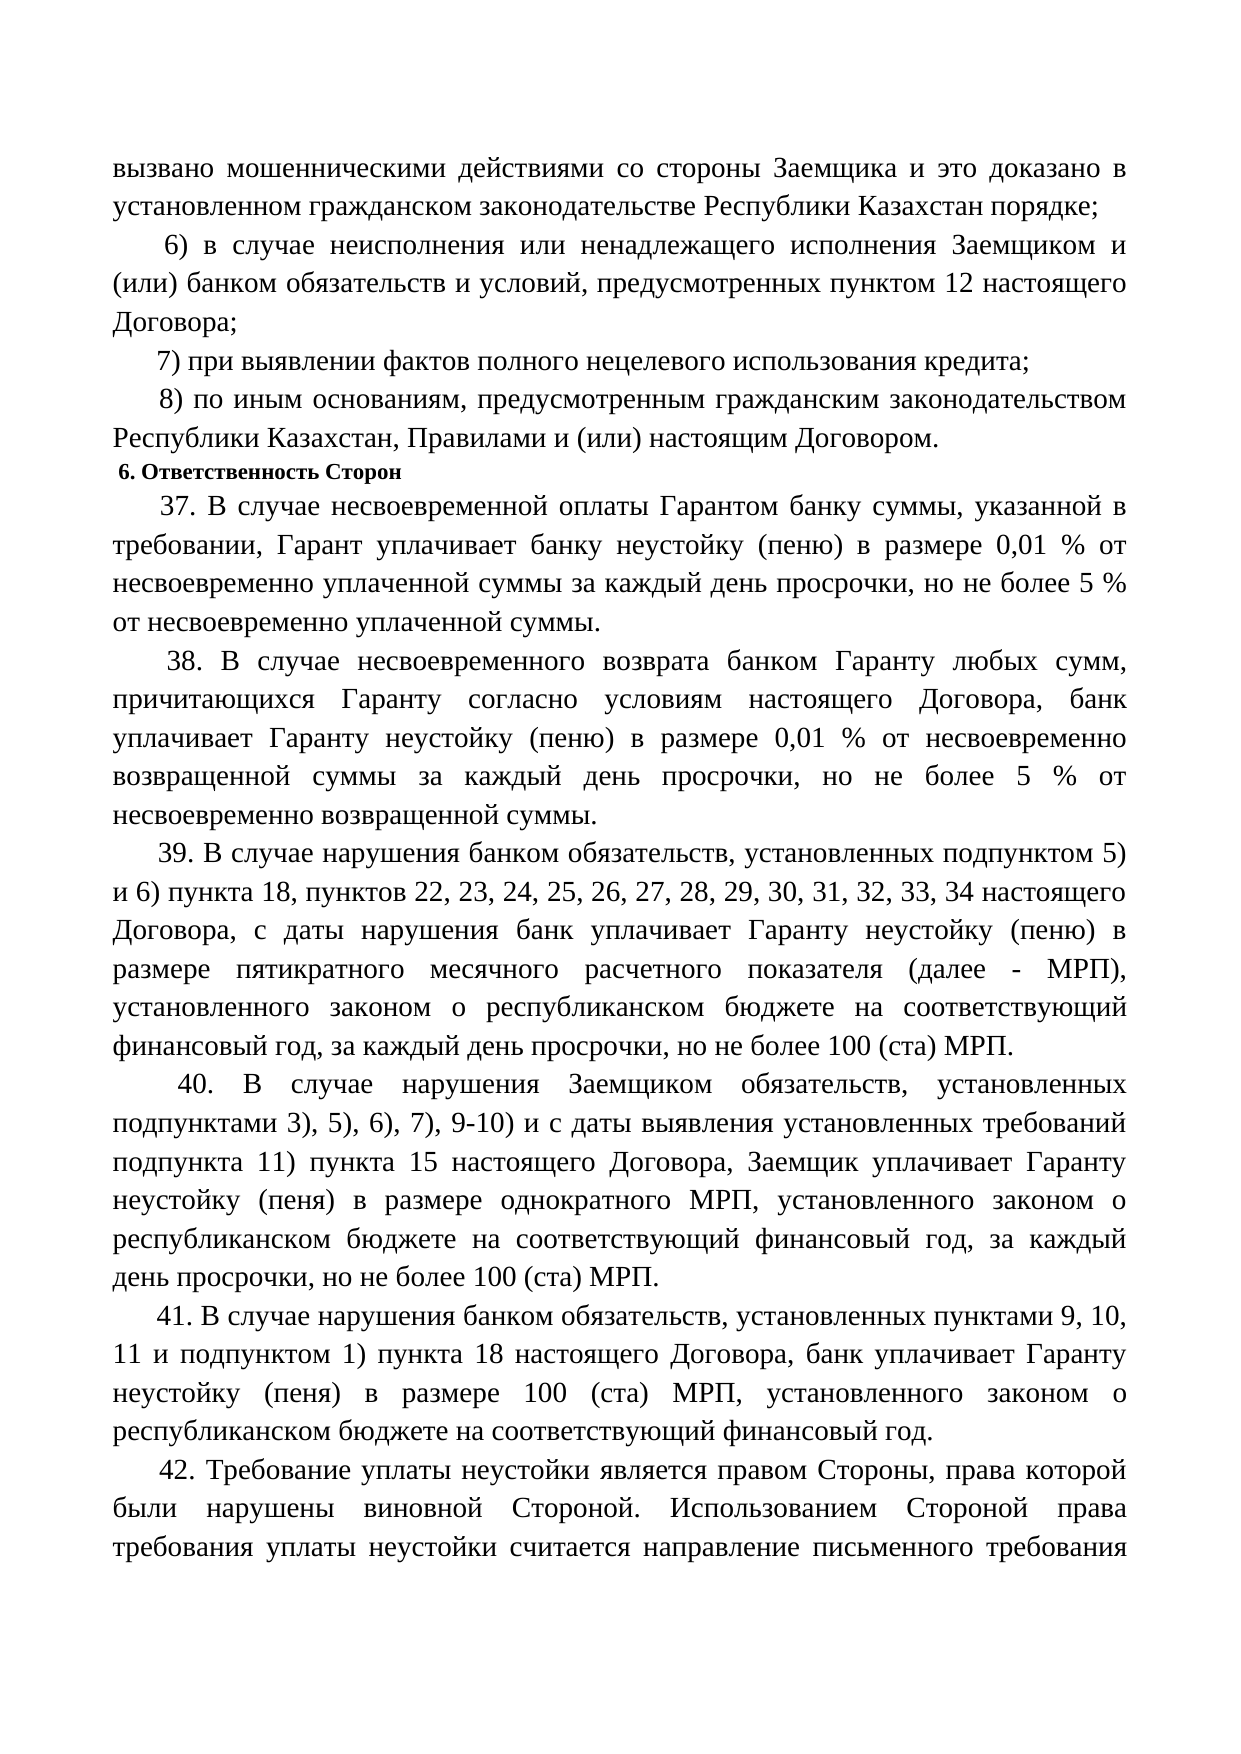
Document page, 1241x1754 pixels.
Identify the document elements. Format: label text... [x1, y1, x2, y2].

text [112, 150, 1128, 222]
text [112, 1452, 1128, 1563]
text 40. В случае нарушения Заемщиком обязательств, установленных подпунктами 3), 5), 6), 7), 9-10) и с даты выявления установленных требований подпункта 11) пункта 15 настоящего Договора, Заемщик уплачивает Гаранту неустойку (пеня) в размере однократного МРП, установленного законом о республиканском бюджете на соответствующий финансовый год, за каждый день просрочки, но не более 100 (ста) МРП. [112, 1067, 1128, 1293]
text 6) в случае неисполнения или ненадлежащего исполнения Заемщиком и (или) банком обязательств и условий, предусмотренных пунктом 12 настоящего Договора; [112, 227, 1128, 338]
text 7) при выявлении фактов полного нецелевого использования кредита; [112, 343, 1128, 376]
text 8) по иным основаниям, предусмотренным гражданским законодательством Республики Казахстан, Правилами и (или) настоящим Договором. [112, 381, 1128, 453]
text 6. Ответственность Сторон [112, 458, 1128, 485]
text 39. В случае нарушения банком обязательств, установленных подпунктом 5) и 6) пункта 18, пунктов 22, 23, 24, 25, 26, 27, 28, 29, 30, 31, 32, 33, 34 настоящего Договора, с даты нарушения банк уплачивает Гаранту неустойку (пеню) в размере пятикратного месячного расчетного показателя (далее - МРП), установленного законом о республиканском бюджете на соответствующий финансовый год, за каждый день просрочки, но не более 100 (ста) МРП. [112, 835, 1128, 1062]
text 41. В случае нарушения банком обязательств, установленных пунктами 9, 10, 11 и подпунктом 1) пункта 18 настоящего Договора, банк уплачивает Гаранту неустойку (пеня) в размере 100 (ста) МРП, установленного законом о республиканском бюджете на соответствующий финансовый год. [112, 1298, 1128, 1447]
text 37. В случае несвоевременной оплаты Гарантом банку суммы, указанной в требовании, Гарант уплачивает банку неустойку (пеню) в размере 0,01 % от несвоевременно уплаченной суммы за каждый день просрочки, но не более 5 % от несвоевременно уплаченной суммы. [112, 488, 1128, 638]
text 38. В случае несвоевременного возврата банком Гаранту любых сумм, причитающихся Гаранту согласно условиям настоящего Договора, банк уплачивает Гаранту неустойку (пеню) в размере 0,01 % от несвоевременно возвращенной суммы за каждый день просрочки, но не более 5 % от несвоевременно возвращенной суммы. [112, 643, 1128, 830]
